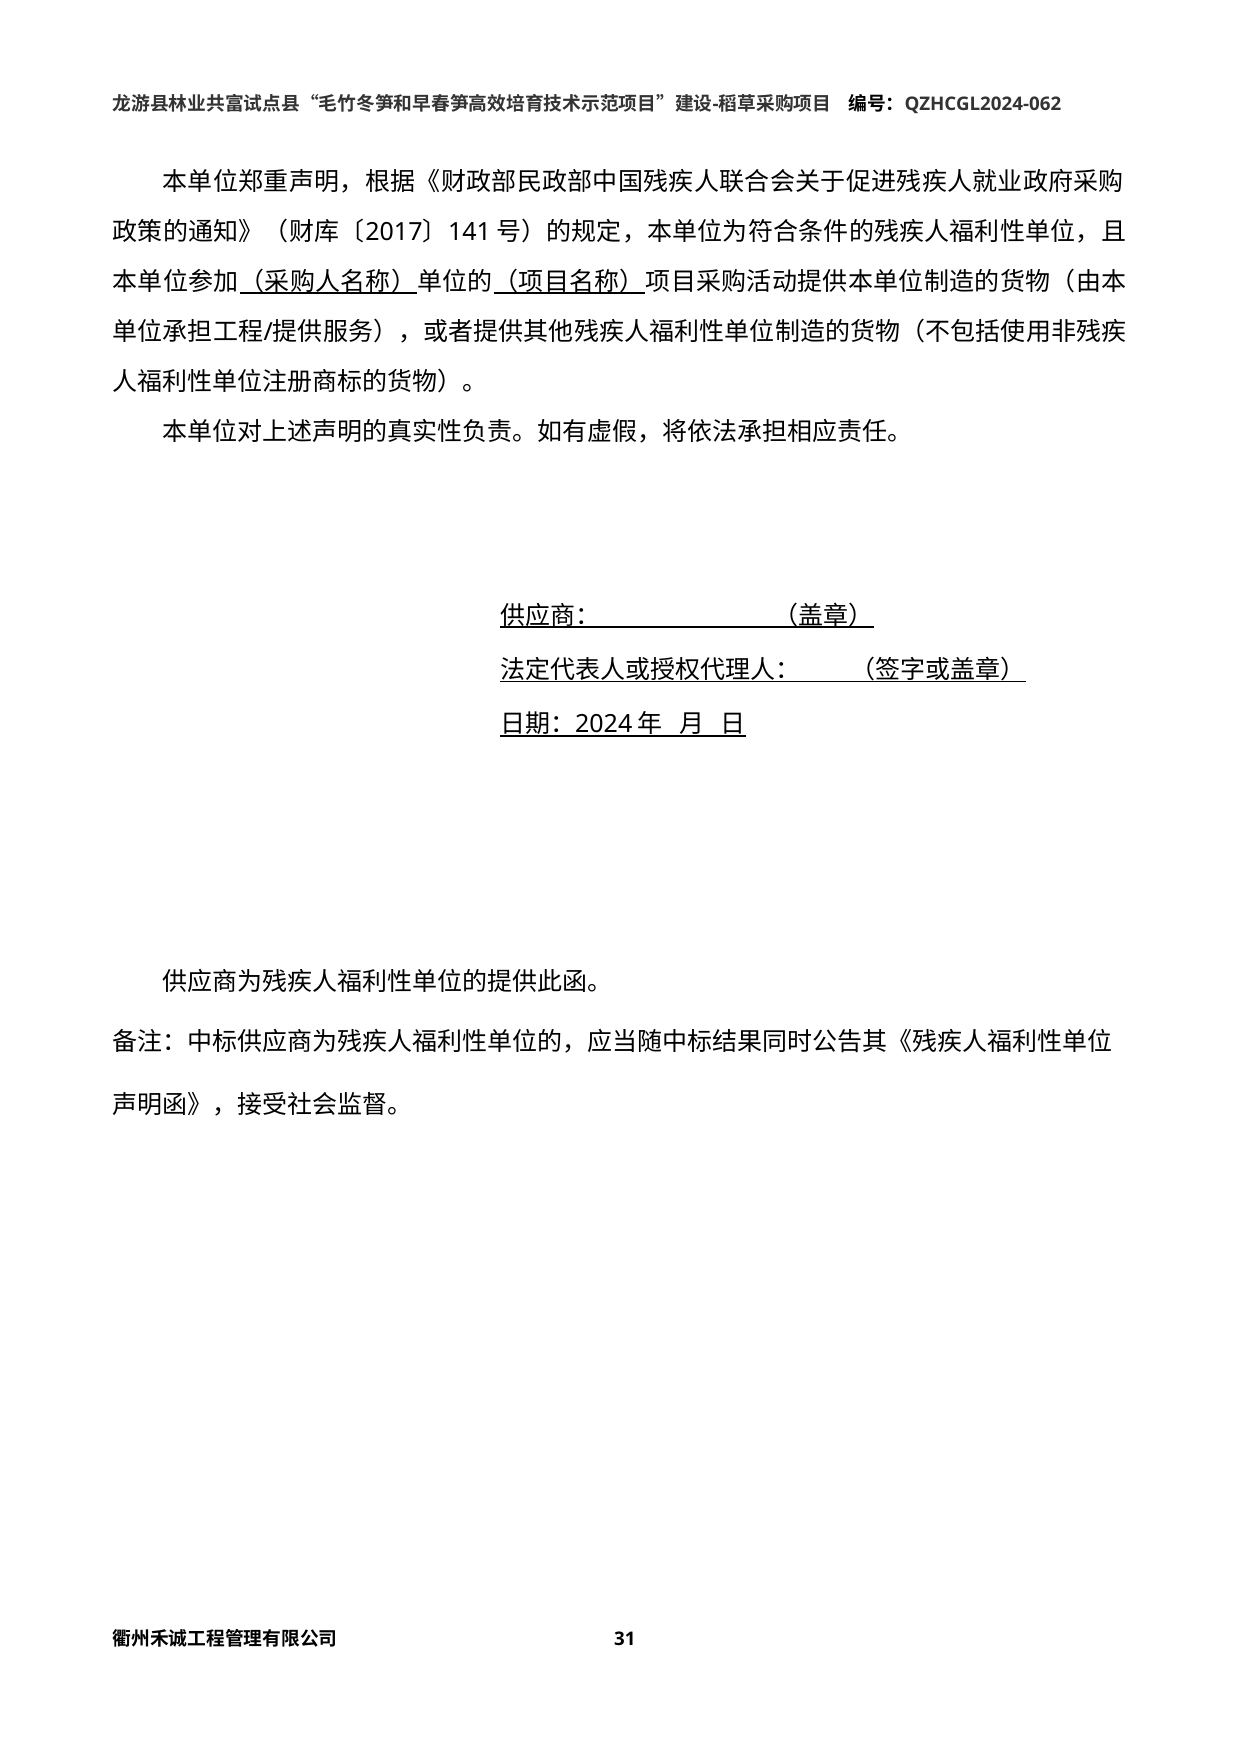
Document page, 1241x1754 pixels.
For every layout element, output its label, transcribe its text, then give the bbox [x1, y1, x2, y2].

text 本单位郑重声明，根据《财政部民政部中国残疾人联合会关于促进残疾人就业政府采购政策的通知》（财库〔2017〕141号）的规定，本单位为符合条件的残疾人福利性单位，且本单位参加（采购人名称）单位的（项目名称）项目采购活动提供本单位制造的货物（由本单位承担工程/提供服务），或者提供其他残疾人福利性单位制造的货物（不包括使用非残疾人福利性单位注册商标的货物）。 [112, 150, 1128, 400]
text 供应商： （盖章） [112, 595, 1128, 631]
text 法定代表人或授权代理人： （签字或盖章） [112, 649, 1128, 686]
text 本单位对上述声明的真实性负责。如有虚假，将依法承担相应责任。 [112, 400, 1128, 450]
text 备注：中标供应商为残疾人福利性单位的，应当随中标结果同时公告其《残疾人福利性单位声明函》，接受社会监督。 [112, 1001, 1128, 1126]
text 日期：2024年 月 日 [112, 704, 1128, 740]
text 供应商为残疾人福利性单位的提供此函。 [112, 951, 1128, 1001]
